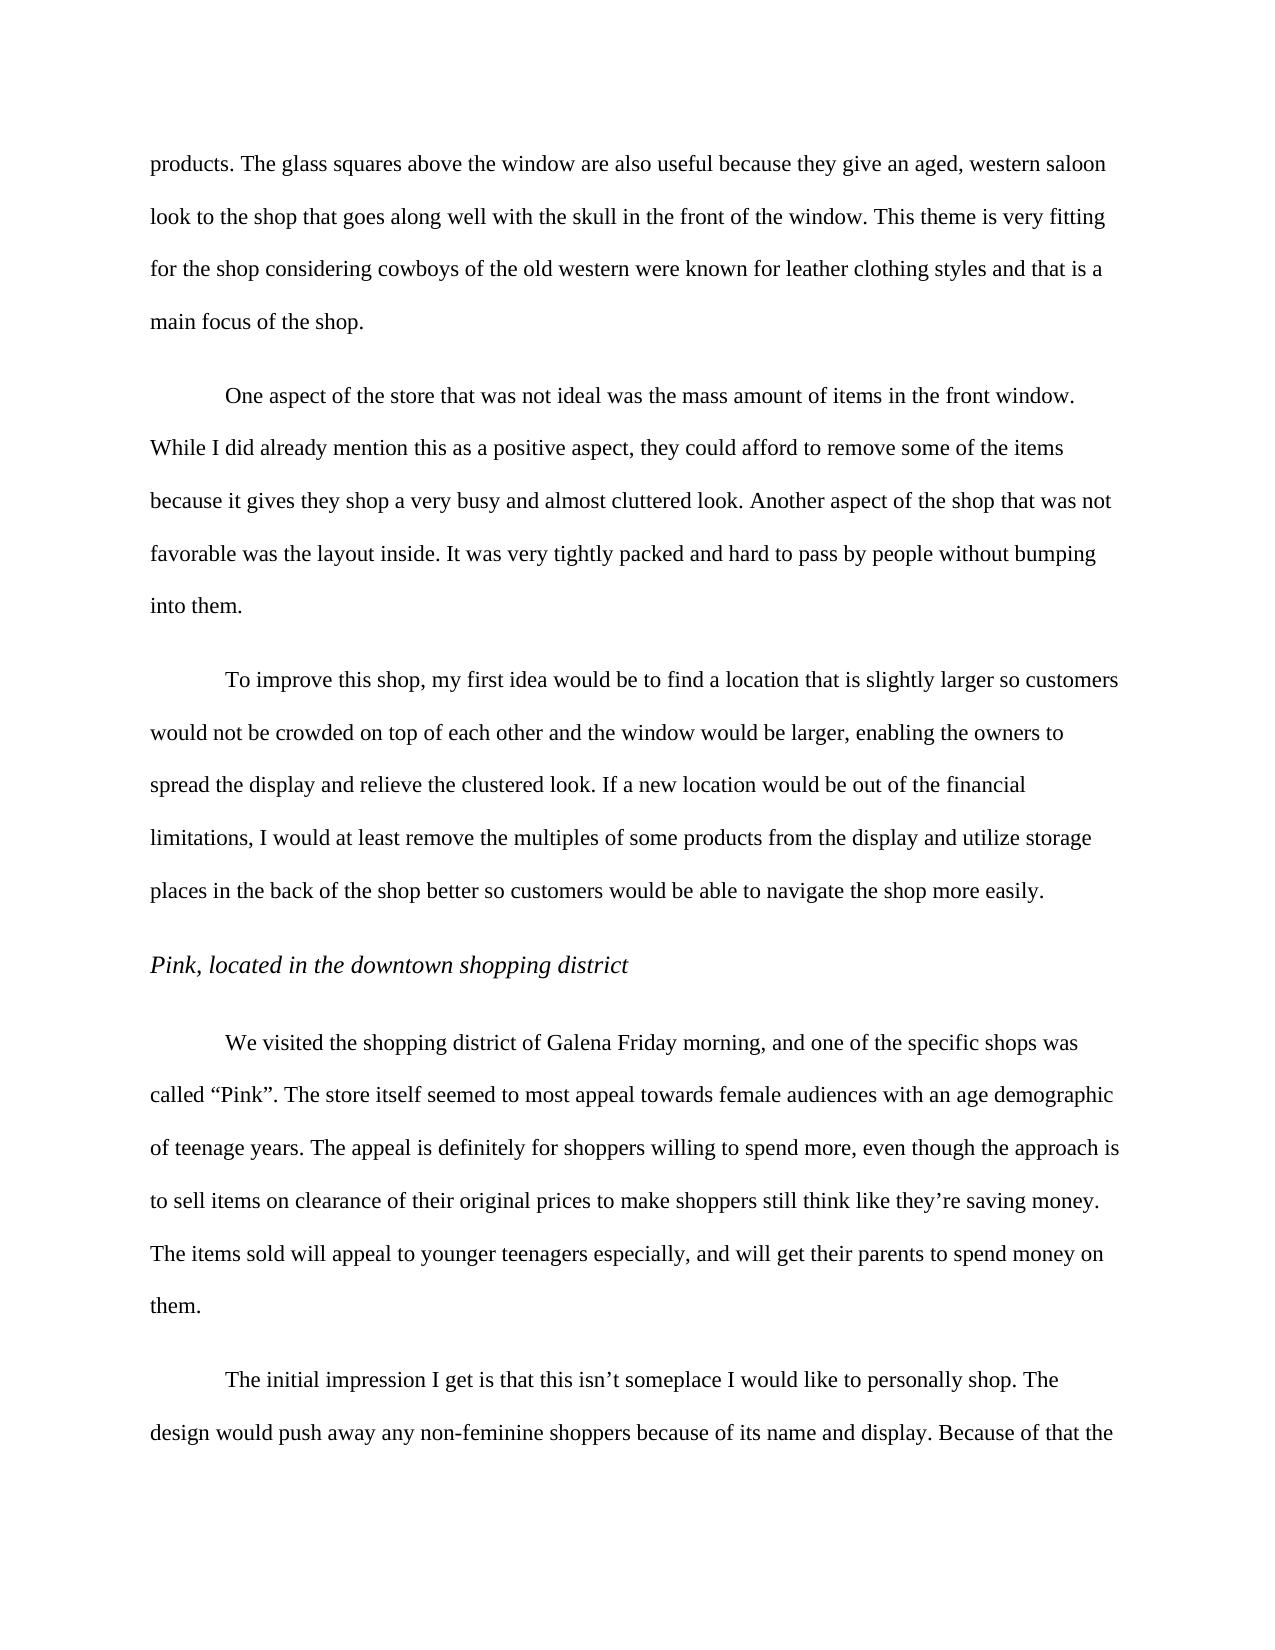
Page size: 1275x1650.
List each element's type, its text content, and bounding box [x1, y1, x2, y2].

text One aspect of the store that was not ideal was the mass amount of items in the front window. While I did already mention this as a positive aspect, they could afford to remove some of the items because it gives they shop a very busy and almost cluttered look. Another aspect of the shop that was not favorable was the layout inside. It was very tightly packed and hard to pass by people without bumping into them. [150, 382, 1125, 619]
text Pink, located in the downtown shopping district [150, 950, 1125, 979]
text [150, 150, 1125, 334]
text To improve this shop, my first idea would be to find a location that is slightly larger so customers would not be crowded on top of each other and the window would be larger, enabling the owners to spread the display and relieve the clustered look. If a new location would be out of the financial limitations, I would at least remove the multiples of some products from the display and utilize storage places in the back of the shop better so customers would be able to navigate the shop more easily. [150, 666, 1125, 903]
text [150, 1366, 1125, 1445]
text We visited the shopping district of Galena Friday morning, and one of the specific shops was called “Pink”. The store itself seemed to most appeal towards female audiences with an age demographic of teenage years. The appeal is definitely for shoppers willing to spend more, even though the approach is to sell items on clearance of their original prices to make shoppers still think like they’re saving money. The items sold will appeal to younger teenagers especially, and will get their parents to spend money on them. [150, 1029, 1125, 1319]
